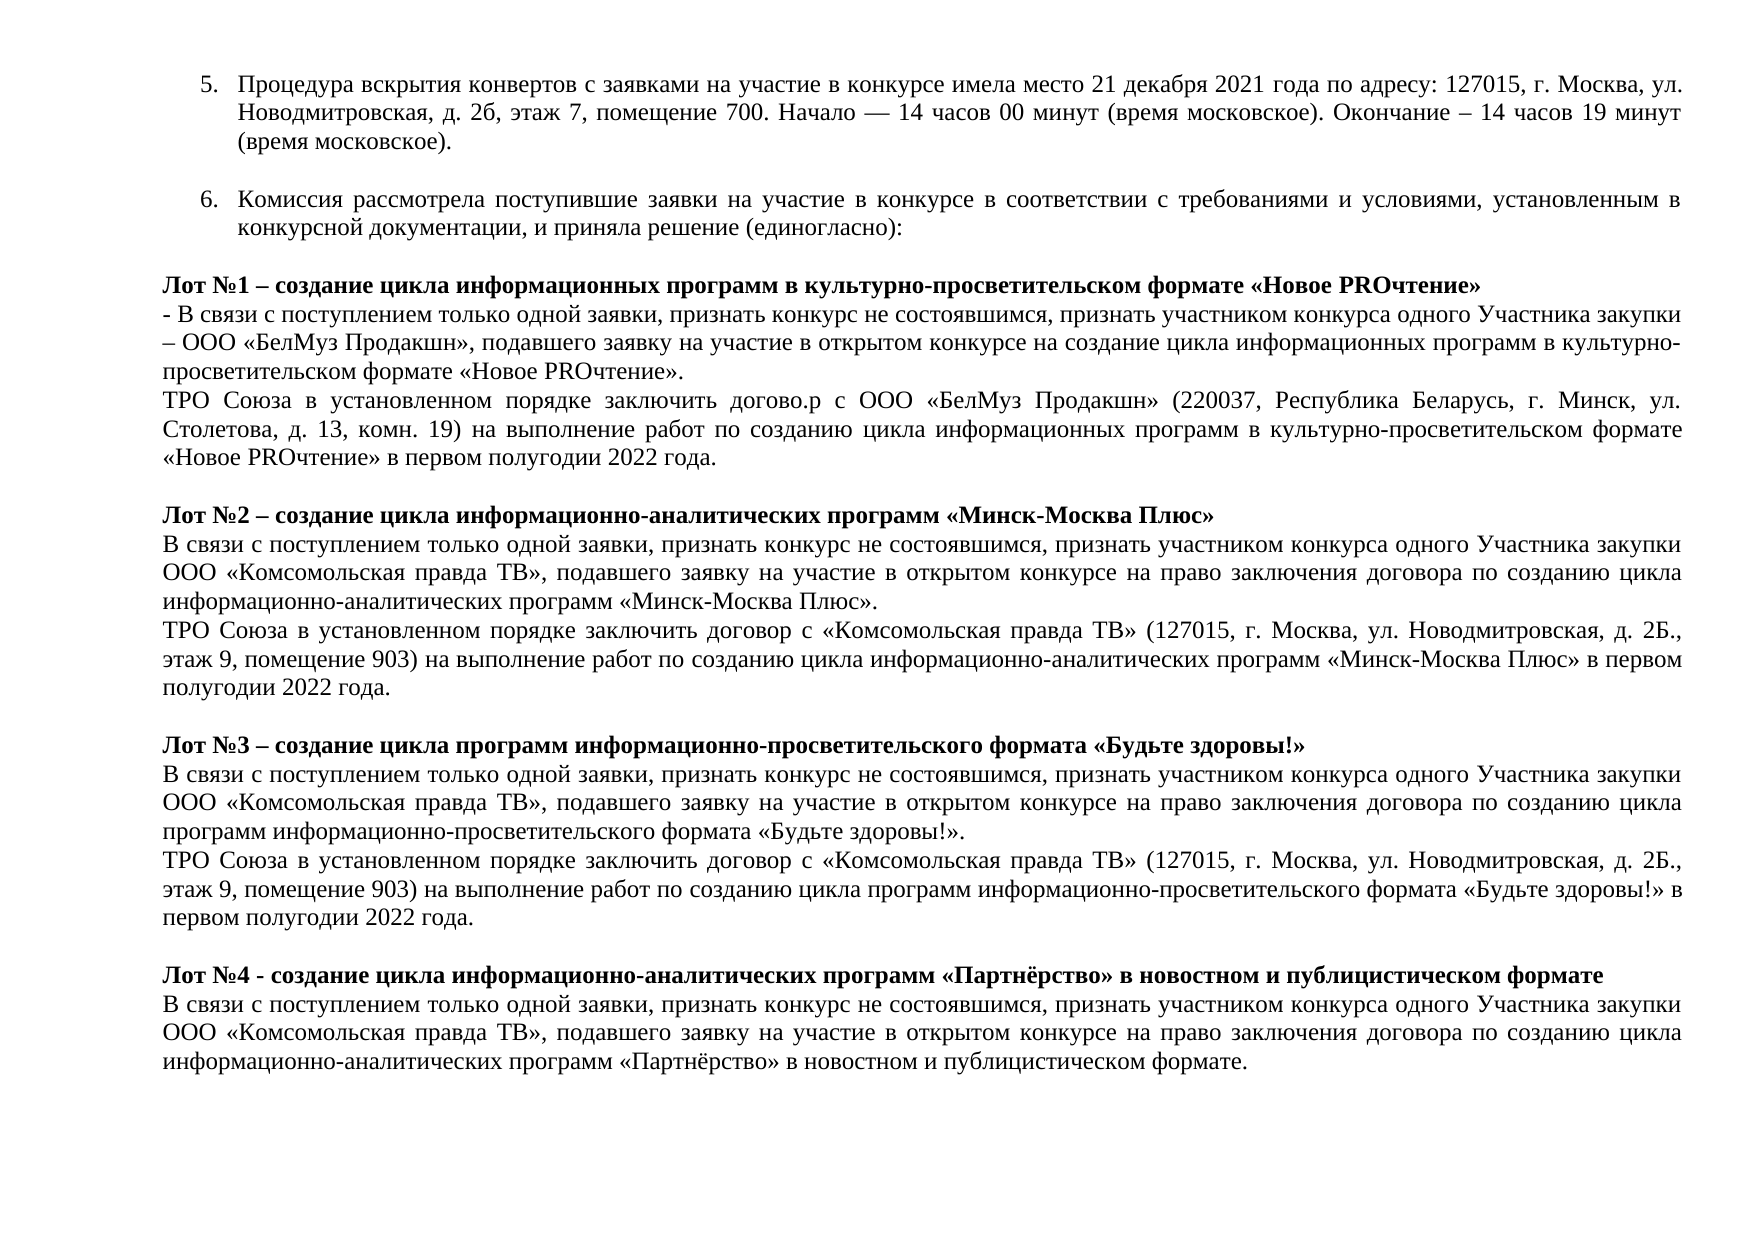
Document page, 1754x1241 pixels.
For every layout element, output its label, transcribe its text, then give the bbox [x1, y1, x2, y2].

text ТРО Союза в установленном порядке заключить догово.р с ООО «БелМуз Продакшн» (220037, Республика Беларусь, г. Минск, ул. Столетова, д. 13, комн. 19) на выполнение работ по созданию цикла информационных программ в культурно-просветительском формате «Новое PROчтение» в первом полугодии 2022 года. [162, 385, 1683, 471]
list Процедура вскрытия конвертов с заявками на участие в конкурсе имела место 21 декабря 2021 года по адресу: 127015, г. Москва, ул. Новодмитровская, д. 2б, этаж 7, помещение 700. Начало — 14 часов 00 минут (время московское). Окончание – 14 часов 19 минут (время московское). [200, 69, 1683, 155]
text В связи с поступлением только одной заявки, признать конкурс не состоявшимся, признать участником конкурса одного Участника закупки ООО «Комсомольская правда ТВ», подавшего заявку на участие в открытом конкурсе на право заключения договора по созданию цикла информационно-аналитических программ «Партнёрство» в новостном и публицистическом формате. [162, 989, 1683, 1075]
text В связи с поступлением только одной заявки, признать конкурс не состоявшимся, признать участником конкурса одного Участника закупки ООО «Комсомольская правда ТВ», подавшего заявку на участие в открытом конкурсе на право заключения договора по созданию цикла информационно-аналитических программ «Минск-Москва Плюс». [162, 529, 1683, 615]
text В связи с поступлением только одной заявки, признать конкурс не состоявшимся, признать участником конкурса одного Участника закупки ООО «Комсомольская правда ТВ», подавшего заявку на участие в открытом конкурсе на право заключения договора по созданию цикла программ информационно-просветительского формата «Будьте здоровы!». [162, 759, 1683, 845]
text Лот №1 – создание цикла информационных программ в культурно-просветительском формате «Новое PROчтение» [162, 270, 1683, 299]
text - В связи с поступлением только одной заявки, признать конкурс не состоявшимся, признать участником конкурса одного Участника закупки – ООО «БелМуз Продакшн», подавшего заявку на участие в открытом конкурсе на создание цикла информационных программ в культурно-просветительском формате «Новое PROчтение». [162, 299, 1683, 385]
text Лот №4 - создание цикла информационно-аналитических программ «Партнёрство» в новостном и публицистическом формате [162, 960, 1683, 989]
text Лот №2 – создание цикла информационно-аналитических программ «Минск-Москва Плюс» [162, 500, 1683, 529]
text ТРО Союза в установленном порядке заключить договор с «Комсомольская правда ТВ» (127015, г. Москва, ул. Новодмитровская, д. 2Б., этаж 9, помещение 903) на выполнение работ по созданию цикла информационно-аналитических программ «Минск-Москва Плюс» в первом полугодии 2022 года. [162, 615, 1683, 701]
text Лот №3 – создание цикла программ информационно-просветительского формата «Будьте здоровы!» [162, 730, 1683, 759]
list Комиссия рассмотрела поступившие заявки на участие в конкурсе в соответствии с требованиями и условиями, установленным в конкурсной документации, и приняла решение (единогласно): [200, 184, 1683, 241]
text ТРО Союза в установленном порядке заключить договор с «Комсомольская правда ТВ» (127015, г. Москва, ул. Новодмитровская, д. 2Б., этаж 9, помещение 903) на выполнение работ по созданию цикла программ информационно-просветительского формата «Будьте здоровы!» в первом полугодии 2022 года. [162, 845, 1683, 931]
